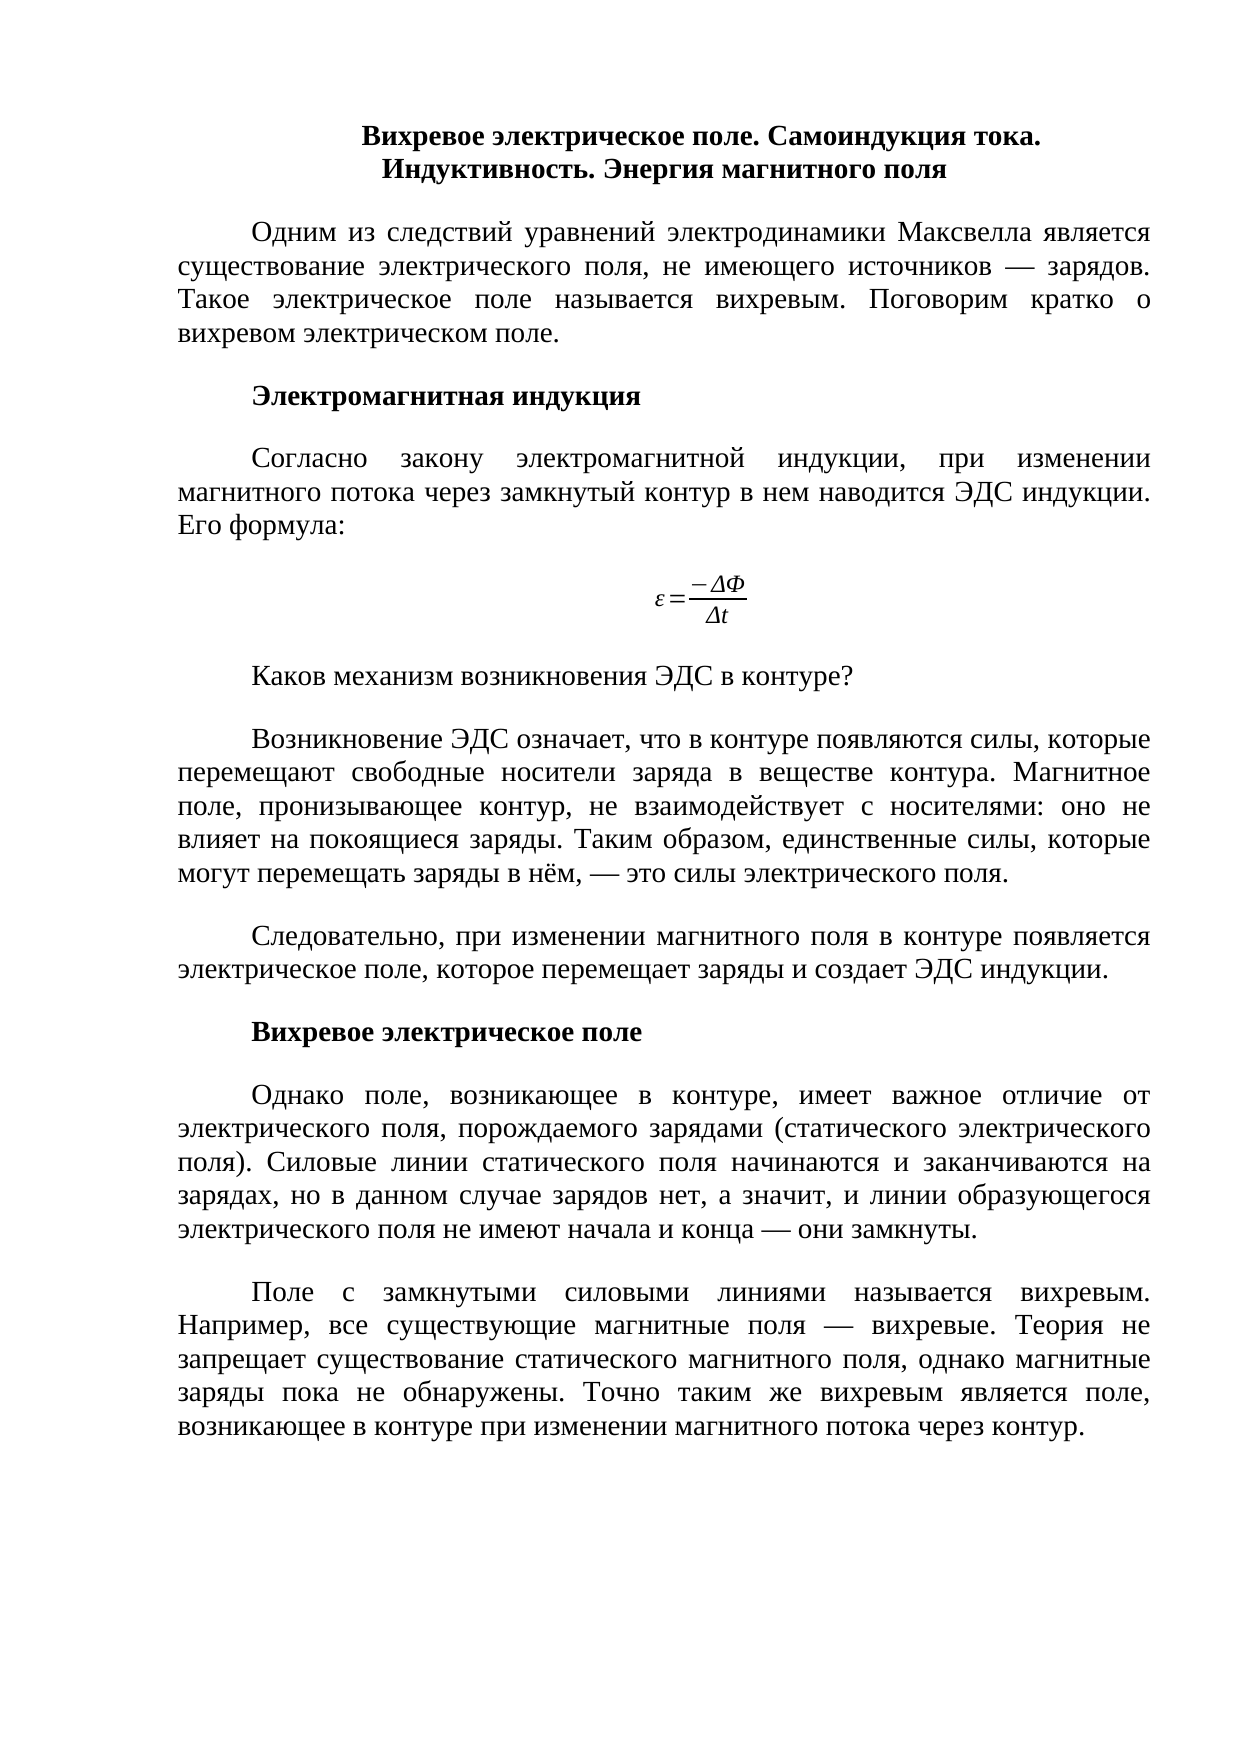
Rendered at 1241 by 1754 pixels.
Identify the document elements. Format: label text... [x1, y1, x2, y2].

text Вихревое электрическое поле [177, 1014, 1152, 1048]
text Однако поле, возникающее в контуре, имеет важное отличие от электрического поля, порождаемого зарядами (статического электрического поля). Силовые линии статического поля начинаются и заканчиваются на зарядах, но в данном случае зарядов нет, а значит, и линии образующегося электрического поля не имеют начала и конца — они замкнуты. [177, 1077, 1152, 1244]
text Возникновение ЭДС означает, что в контуре появляются силы, которые перемещают свободные носители заряда в веществе контура. Магнитное поле, пронизывающее контур, не взаимодействует с носителями: оно не влияет на покоящиеся заряды. Таким образом, единственные силы, которые могут перемещать заряды в нём, — это силы электрического поля. [177, 721, 1152, 889]
text Каков механизм возникновения ЭДС в контуре? [177, 658, 1152, 692]
text Согласно закону электромагнитной индукции, при изменении магнитного потока через замкнутый контур в нем наводится ЭДС индукции. Его формула: [177, 440, 1152, 541]
text Вихревое электрическое поле. Самоиндукция тока. Индуктивность. Энергия магнитного поля [177, 118, 1152, 185]
text Поле с замкнутыми силовыми линиями называется вихревым. Например, все существующие магнитные поля — вихревые. Теория не запрещает существование статического магнитного поля, однако магнитные заряды пока не обнаружены. Точно таким же вихревым является поле, возникающее в контуре при изменении магнитного потока через контур. [177, 1274, 1152, 1441]
text Одним из следствий уравнений электродинамики Максвелла является существование электрического поля, не имеющего источников — зарядов. Такое электрическое поле называется вихревым. Поговорим кратко о вихревом электрическом поле. [177, 214, 1152, 348]
text Электромагнитная индукция [177, 378, 1152, 411]
text Следовательно, при изменении магнитного поля в контуре появляется электрическое поле, которое перемещает заряды и создает ЭДС индукции. [177, 918, 1152, 985]
